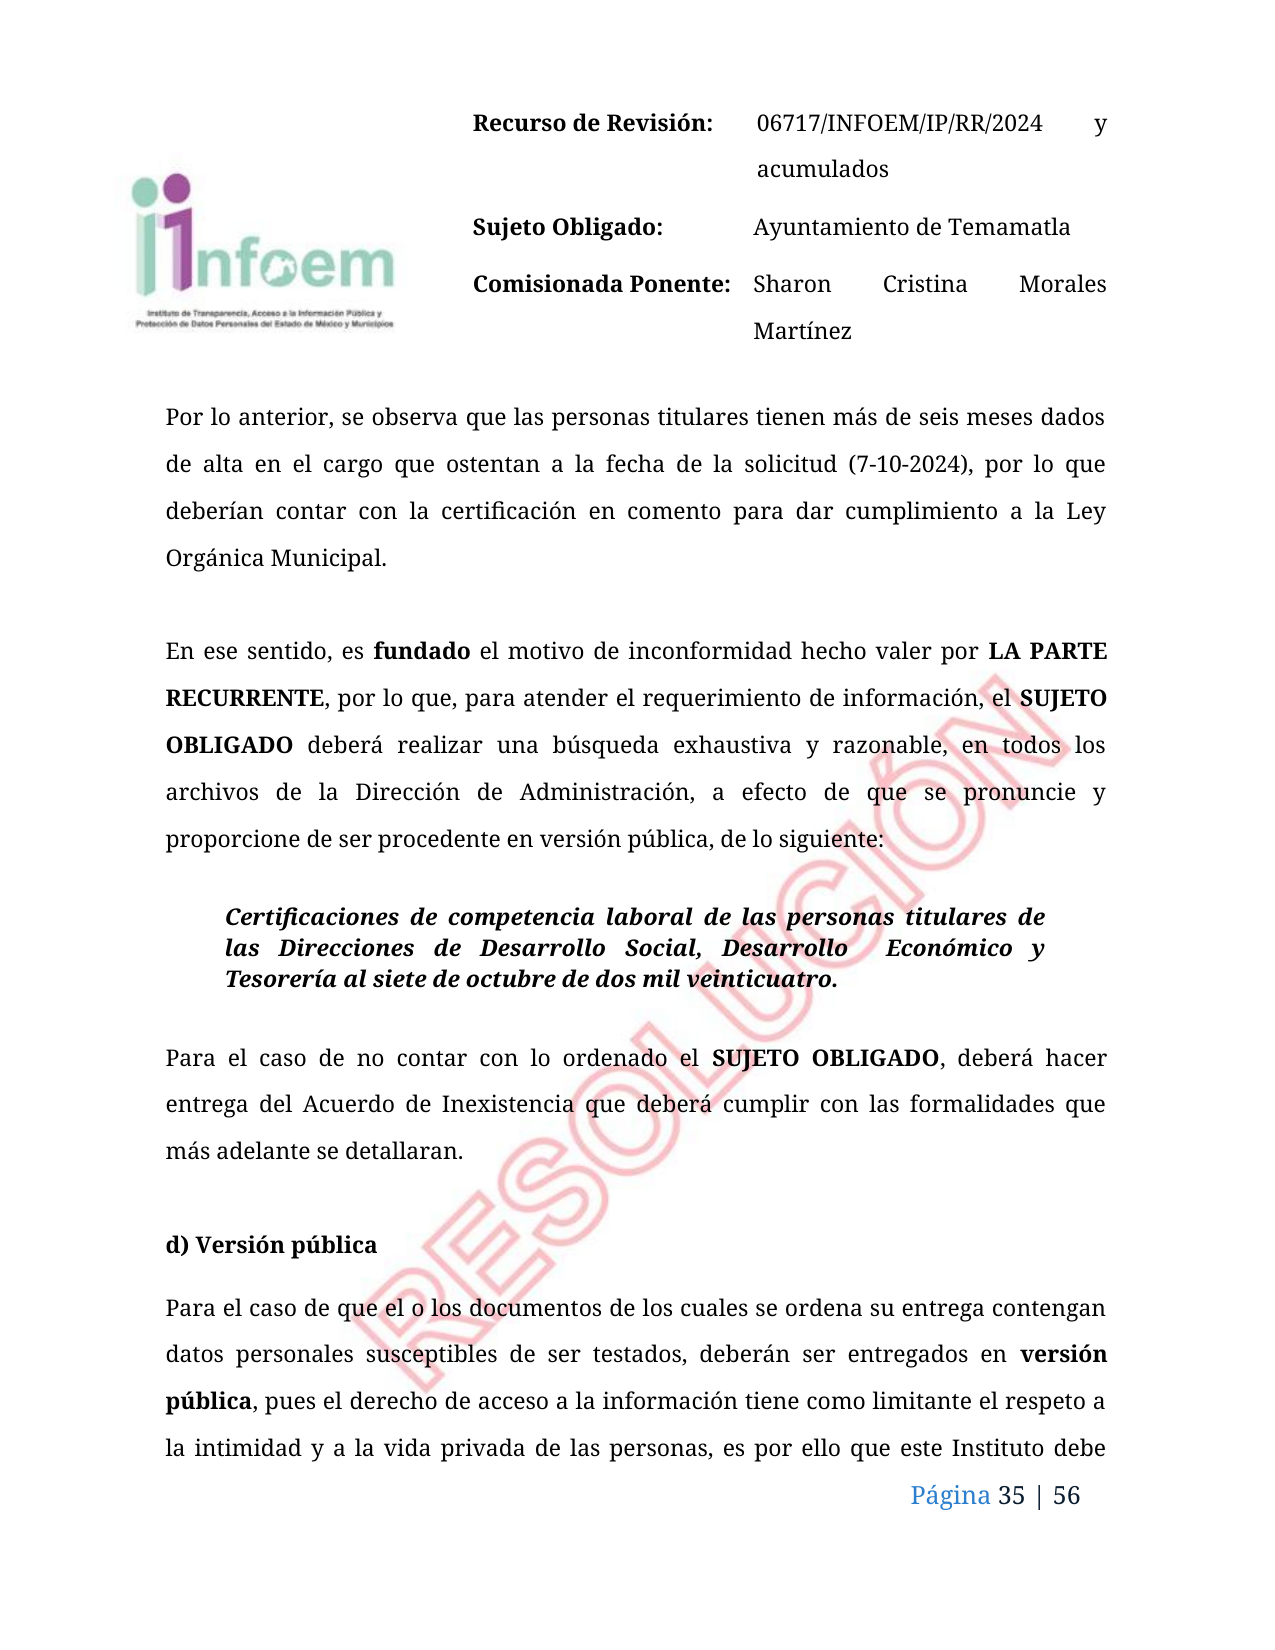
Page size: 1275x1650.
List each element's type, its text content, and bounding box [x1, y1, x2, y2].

text d) Versión pública [165, 1229, 1107, 1260]
title Certificaciones de competencia laboral de las personas titulares de las Direcciones de Desarrollo Social, Desarrollo Económico y Tesorería al siete de octubre de dos mil veinticuatro. [224, 901, 1048, 995]
text Por lo anterior, se observa que las personas titulares tienen más de seis meses dados de alta en el cargo que ostentan a la fecha de la solicitud (7-10-2024), por lo que deberían contar con la certificación en comento para dar cumplimiento a la Ley Orgánica Municipal. [165, 401, 1107, 573]
text Para el caso de no contar con lo ordenado el SUJETO OBLIGADO, deberá hacer entrega del Acuerdo de Inexistencia que deberá cumplir con las formalidades que más adelante se detallaran. [165, 1042, 1107, 1167]
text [165, 1292, 1107, 1463]
text En ese sentido, es fundado el motivo de inconformidad hecho valer por LA PARTE RECURRENTE, por lo que, para atender el requerimiento de información, el SUJETO OBLIGADO deberá realizar una búsqueda exhaustiva y razonable, en todos los archivos de la Dirección de Administración, a efecto de que se pronuncie y proporcione de ser procedente en versión pública, de lo siguiente: [165, 635, 1107, 854]
picture [2, 108, 1275, 1650]
